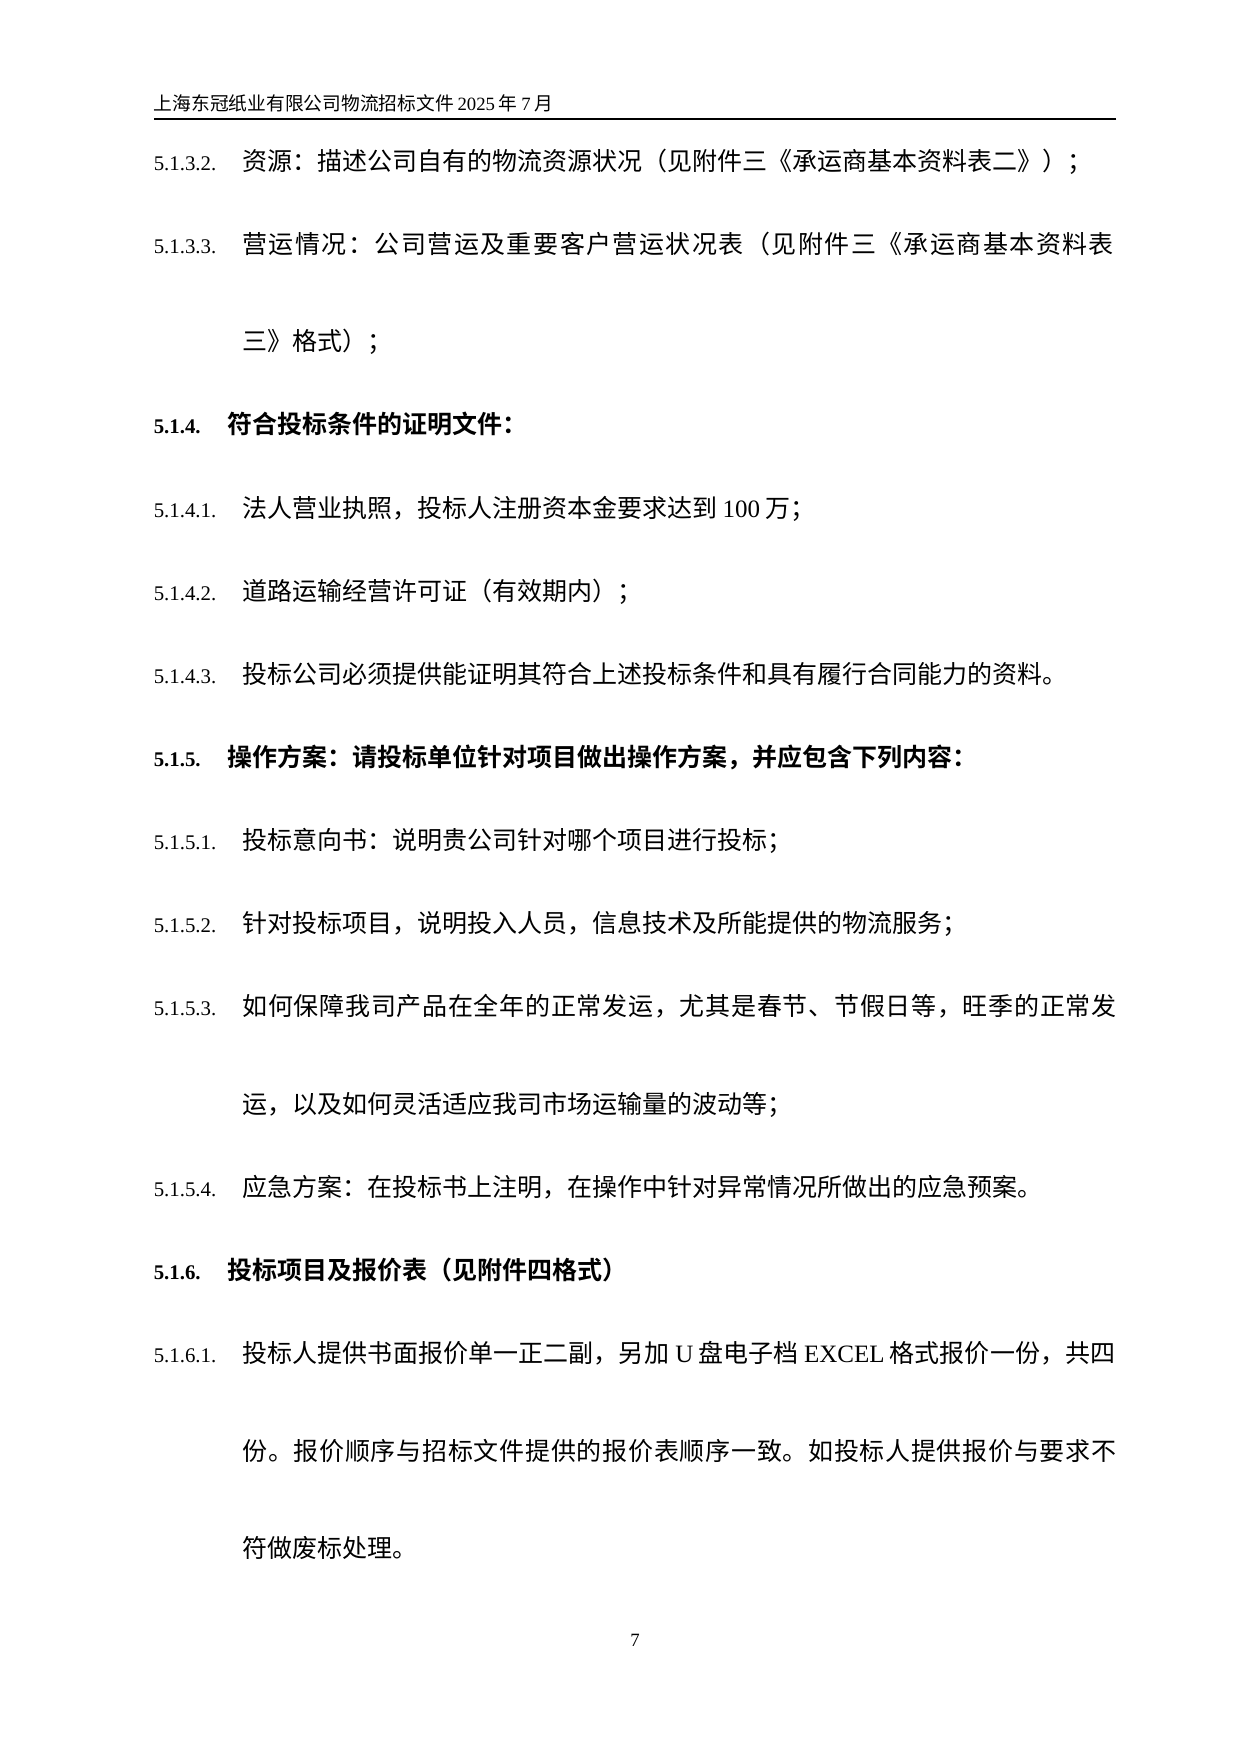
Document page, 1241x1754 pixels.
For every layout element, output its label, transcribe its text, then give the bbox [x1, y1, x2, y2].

list 投标意向书：说明贵公司针对哪个项目进行投标； [153, 806, 1116, 871]
list 操作方案：请投标单位针对项目做出操作方案，并应包含下列内容： [153, 723, 1116, 788]
list 应急方案：在投标书上注明，在操作中针对异常情况所做出的应急预案。 [153, 1153, 1116, 1218]
list 如何保障我司产品在全年的正常发运，尤其是春节、节假日等，旺季的正常发运，以及如何灵活适应我司市场运输量的波动等； [153, 972, 1116, 1135]
list 营运情况：公司营运及重要客户营运状况表（见附件三《承运商基本资料表三》格式）； [153, 210, 1116, 372]
list 道路运输经营许可证（有效期内）； [153, 557, 1116, 622]
list 针对投标项目，说明投入人员，信息技术及所能提供的物流服务； [153, 889, 1116, 954]
list 符合投标条件的证明文件： [153, 391, 1116, 456]
list 投标项目及报价表（见附件四格式） [153, 1236, 1116, 1301]
list 投标人提供书面报价单一正二副，另加U盘电子档EXCEL格式报价一份，共四份。报价顺序与招标文件提供的报价表顺序一致。如投标人提供报价与要求不符做废标处理。 [153, 1319, 1116, 1579]
list 法人营业执照，投标人注册资本金要求达到100万； [153, 474, 1116, 539]
list 资源：描述公司自有的物流资源状况（见附件三《承运商基本资料表二》）； [153, 127, 1116, 192]
list 投标公司必须提供能证明其符合上述投标条件和具有履行合同能力的资料。 [153, 640, 1116, 705]
